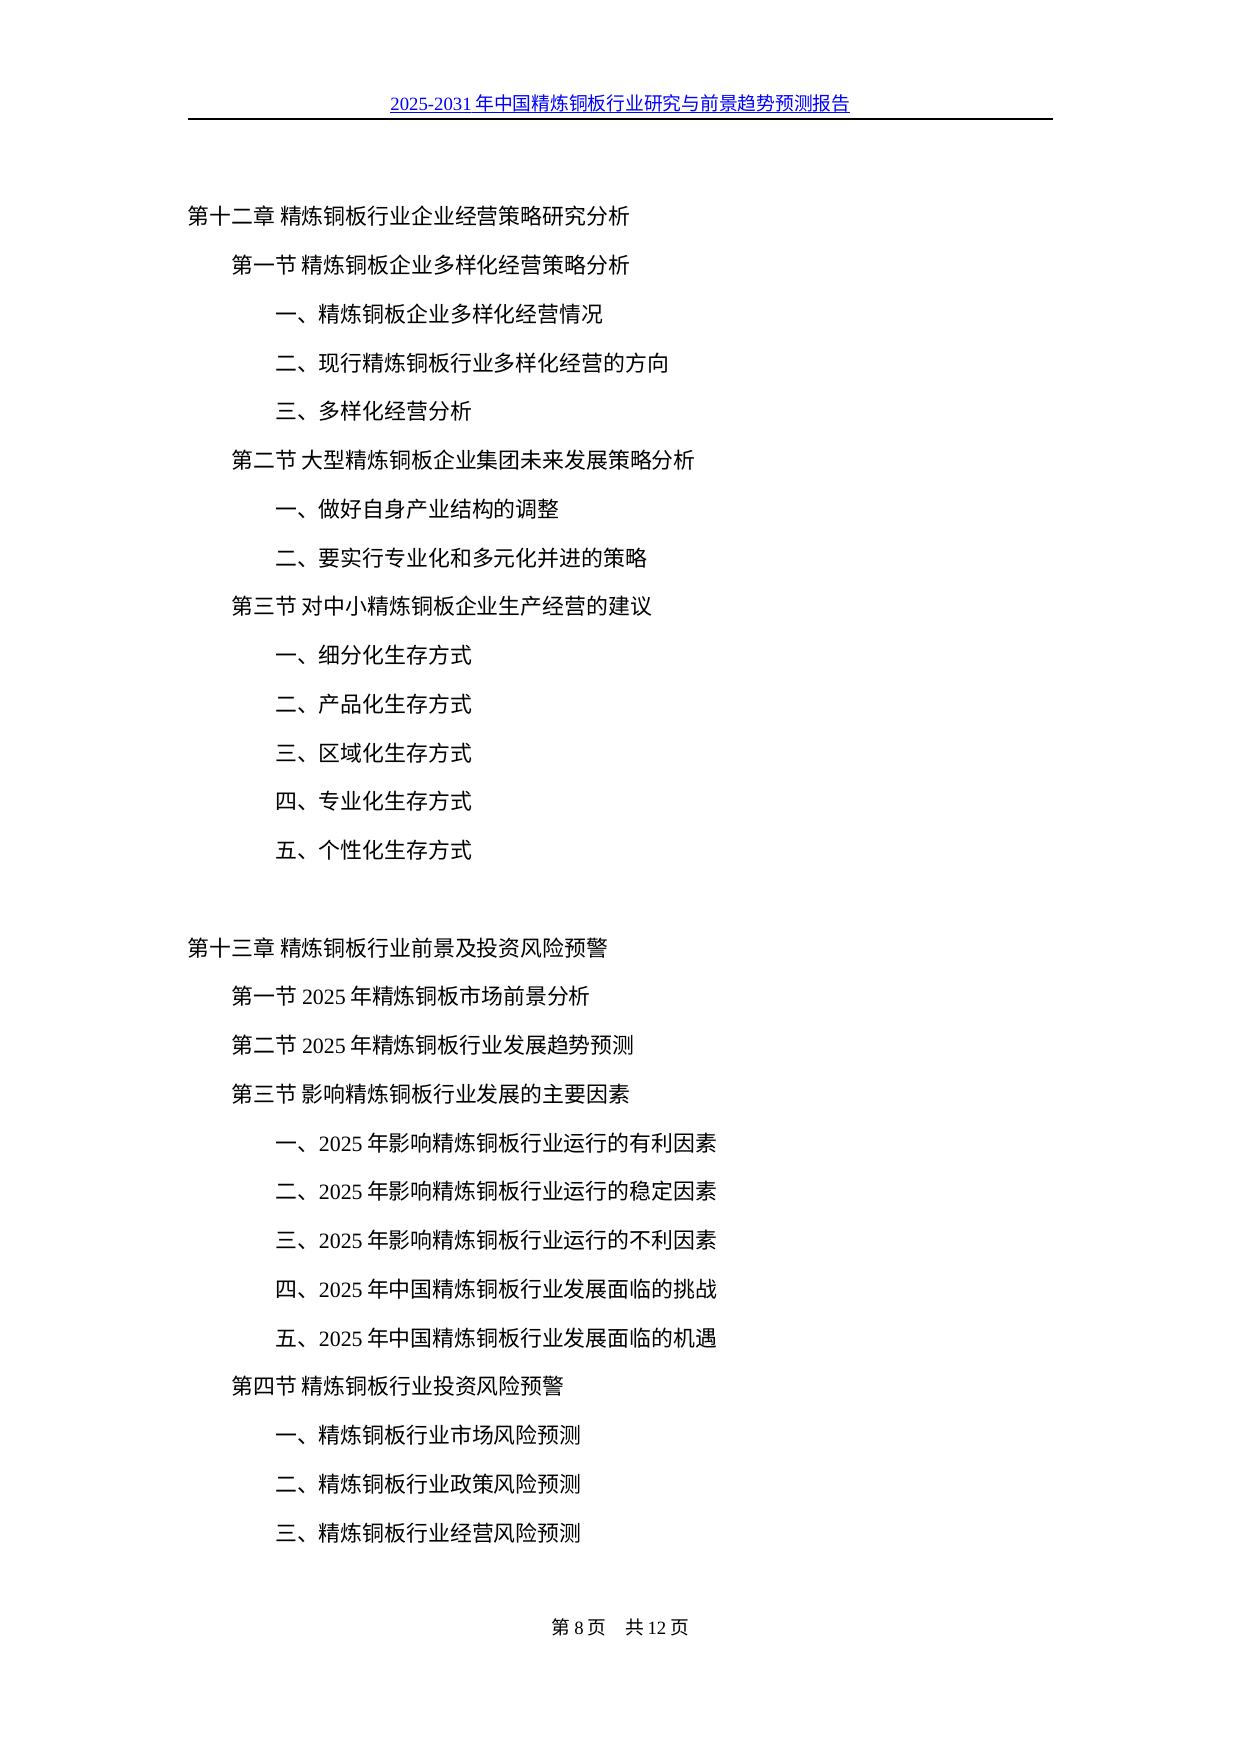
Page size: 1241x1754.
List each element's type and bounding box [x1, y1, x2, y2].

text [187, 150, 1053, 1548]
